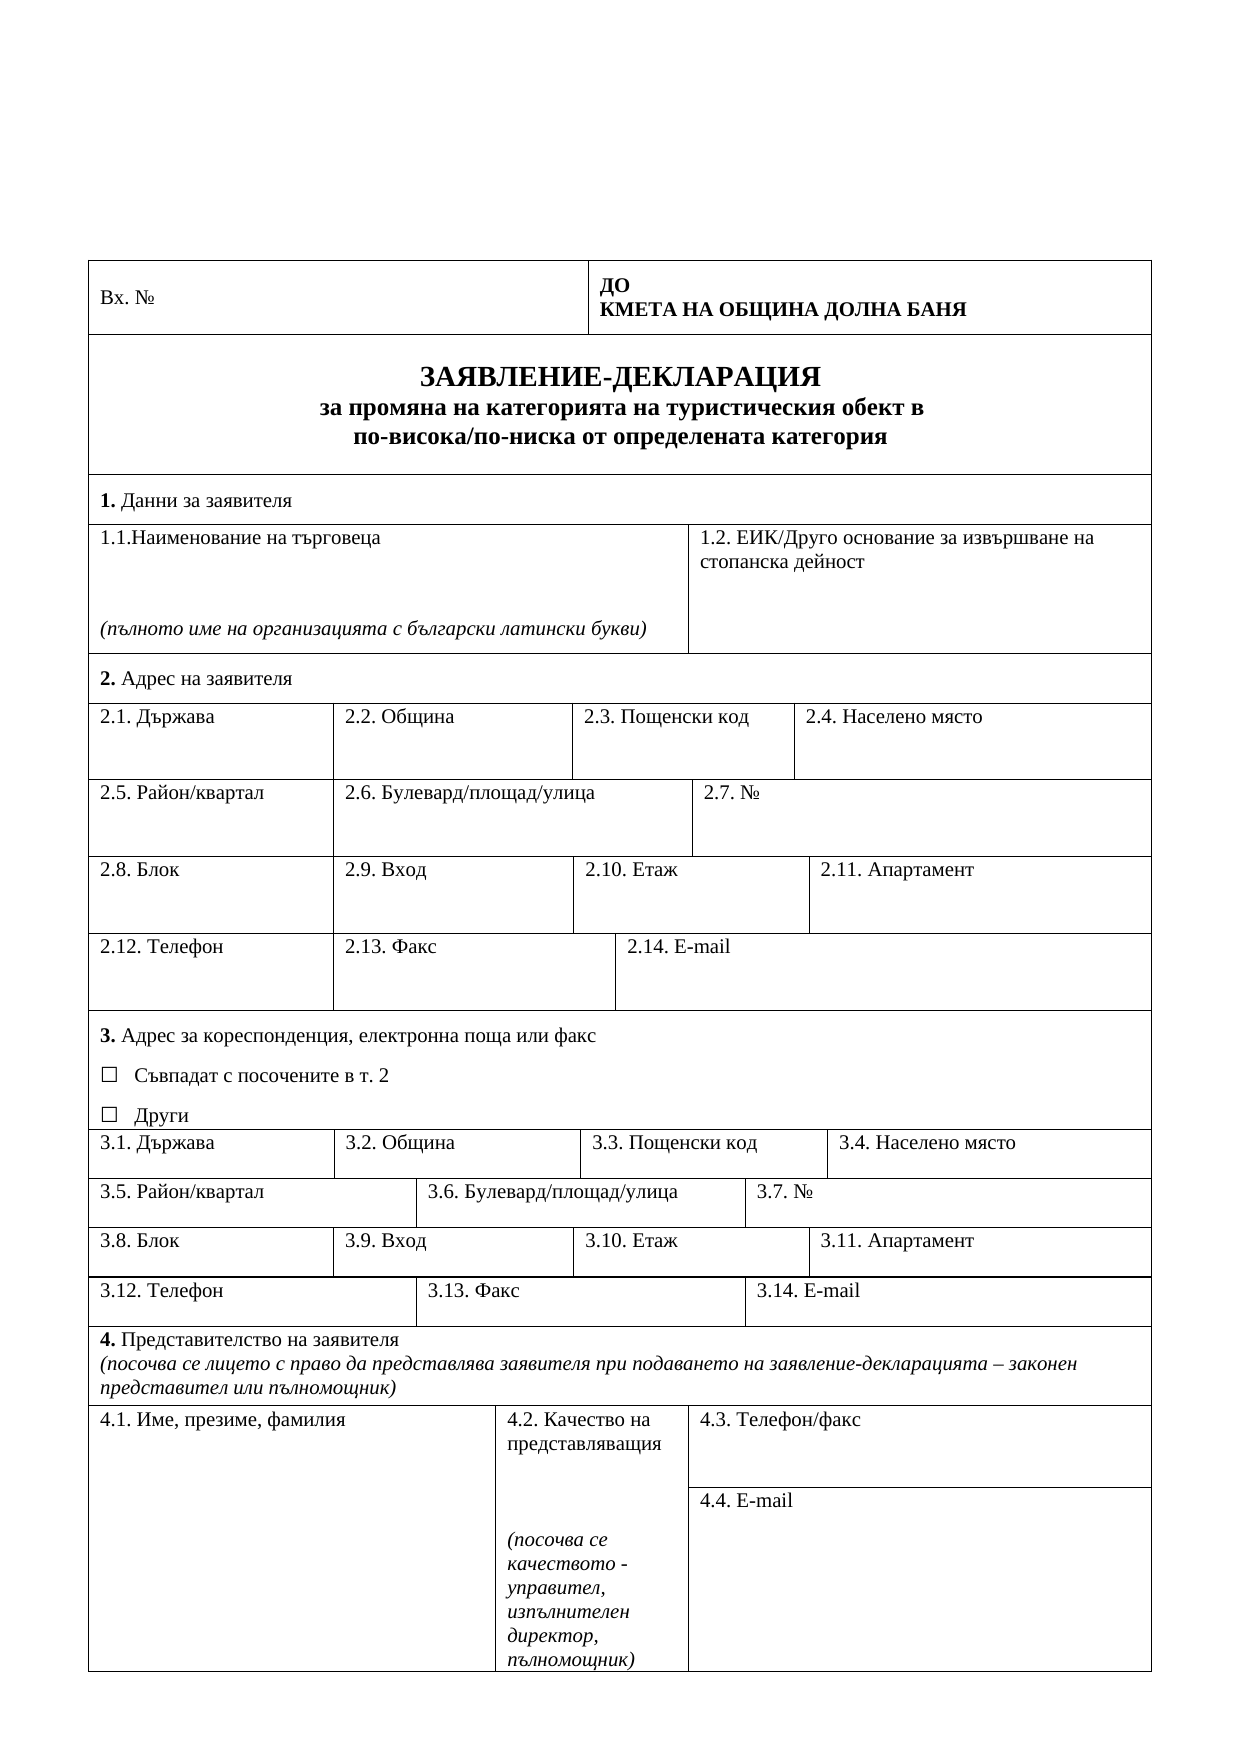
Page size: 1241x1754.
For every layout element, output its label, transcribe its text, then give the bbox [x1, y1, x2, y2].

table_cell 3.8. Блок [89, 1228, 333, 1276]
table_cell 2.12. Телефон [89, 934, 333, 1009]
table_cell 2.11. Апартамент [810, 857, 1151, 933]
table_cell 3.6. Булевард/площад/улица [417, 1179, 745, 1227]
table_cell 4.1. Име, презиме, фамилия [89, 1406, 495, 1671]
table_cell 3.14. Е-mail [746, 1278, 1151, 1326]
table_cell 3.1. Държава [89, 1130, 334, 1178]
table_cell 1.2. ЕИК/Друго основание за извършване на стопанска дейност [689, 525, 1151, 652]
table_cell 2.10. Етаж [574, 857, 809, 933]
table_cell 3.12. Телефон [89, 1278, 416, 1326]
table_cell 4.4. Е-mail [689, 1488, 1151, 1671]
table_cell 3.10. Етаж [574, 1228, 809, 1276]
table_cell 2.3. Пощенски код [573, 704, 794, 779]
table_cell 2.7. № [693, 780, 1151, 856]
table_cell 4.2. Качество на представляващия (посочва се качеството - управител, изпълнителен директор, пълномощник) [496, 1406, 688, 1671]
table_cell 2.4. Населено място [795, 704, 1151, 779]
table_cell 2.1. Държава [89, 704, 333, 779]
table_header ДО КМЕТА НА ОБЩИНА ДОЛНА БАНЯ [589, 261, 1151, 334]
table_cell 3.11. Апартамент [810, 1228, 1151, 1276]
table_cell 3.13. Факс [417, 1278, 745, 1326]
table_cell ЗАЯВЛЕНИЕ-ДЕКЛАРАЦИЯ за промяна на категорията на туристическия обект в по-висока/по-ниска от определената категория [89, 335, 1151, 474]
table_cell 3.7. № [746, 1179, 1151, 1227]
table_cell 4.3. Телефон/факс [689, 1406, 1151, 1487]
table_cell 2. Адрес на заявителя [89, 654, 1151, 702]
table_cell 1. Данни за заявителя [89, 475, 1151, 524]
table_cell 3.5. Район/квартал [89, 1179, 416, 1227]
table_header Вх. № [89, 261, 588, 334]
table_cell 2.8. Блок [89, 857, 333, 933]
table_cell 2.9. Вход [334, 857, 573, 933]
table_cell 2.14. Е-mail [616, 934, 1151, 1009]
table_cell 2.2. Община [334, 704, 572, 779]
table_cell 2.5. Район/квартал [89, 780, 333, 856]
table_cell 3.3. Пощенски код [581, 1130, 827, 1178]
table_cell 3. Адрес за кореспонденция, електронна поща или факс ☐ Съвпадат с посочените в т. 2 ☐ Други [89, 1011, 1151, 1129]
table_cell 2.13. Факс [334, 934, 615, 1009]
table_cell 3.2. Община [335, 1130, 580, 1178]
table_cell 2.6. Булевард/площад/улица [334, 780, 692, 856]
table_cell 3.9. Вход [334, 1228, 573, 1276]
table_cell 1.1.Наименование на търговеца (пълното име на организацията с български латински букви) [89, 525, 688, 652]
table_cell 4. Представителство на заявителя (посочва се лицето с право да представлява заявителя при подаването на заявление-декларацията – законен представител или пълномощник) [89, 1327, 1151, 1405]
table_cell 3.4. Населено място [828, 1130, 1151, 1178]
